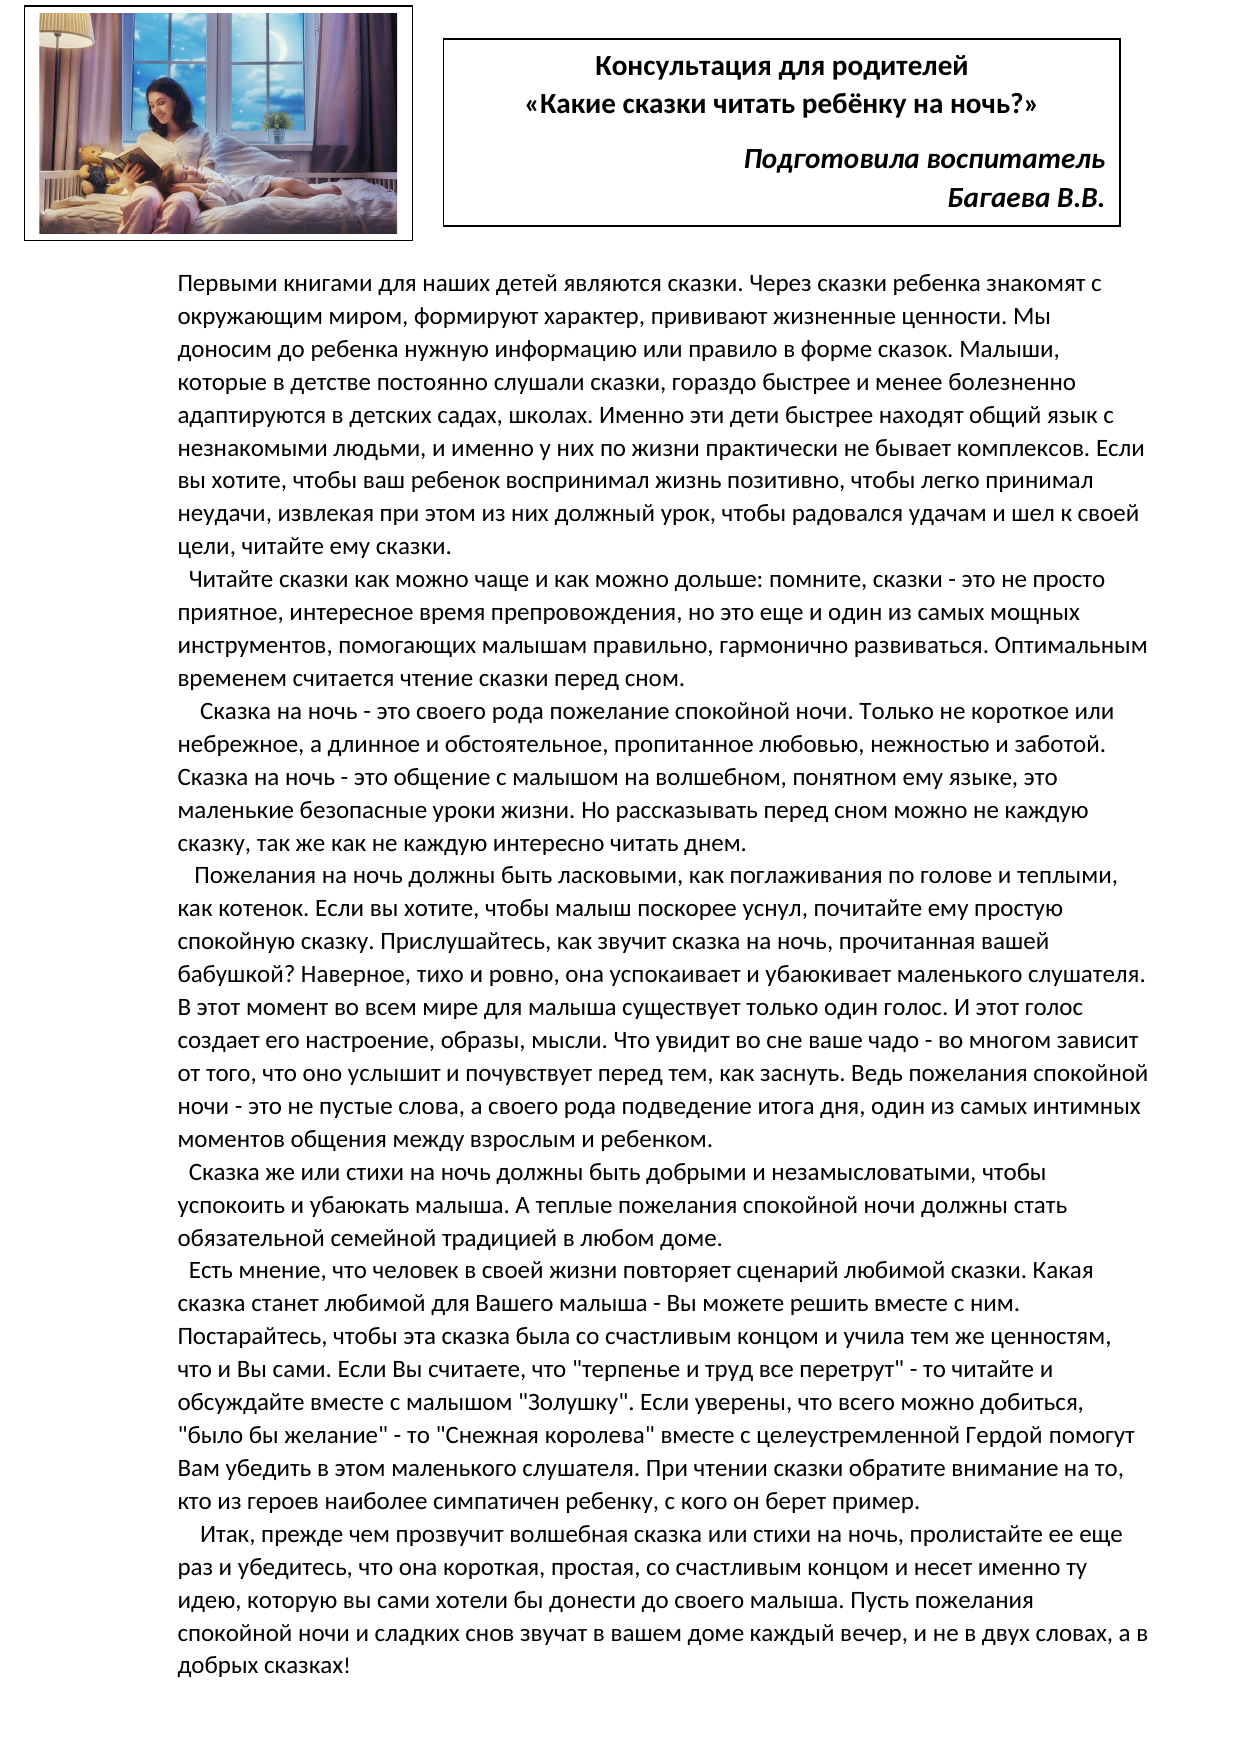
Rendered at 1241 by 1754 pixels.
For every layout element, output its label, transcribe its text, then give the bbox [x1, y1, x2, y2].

text Первыми книгами для наших детей являются сказки. Через сказки ребенка знакомят с окружающим миром, формируют характер, прививают жизненные ценности. Мы доносим до ребенка нужную информацию или правило в форме сказок. Малыши, которые в детстве постоянно слушали сказки, гораздо быстрее и менее болезненно адаптируются в детских садах, школах. Именно эти дети быстрее находят общий язык с незнакомыми людьми, и именно у них по жизни практически не бывает комплексов. Если вы хотите, чтобы ваш ребенок воспринимал жизнь позитивно, чтобы легко принимал неудачи, извлекая при этом из них должный урок, чтобы радовался удачам и шел к своей цели, читайте ему сказки. [177, 267, 1152, 561]
text Сказка же или стихи на ночь должны быть добрыми и незамысловатыми, чтобы успокоить и убаюкать малыша. А теплые пожелания спокойной ночи должны стать обязательной семейной традицией в любом доме. [177, 1156, 1152, 1252]
text Есть мнение, что человек в своей жизни повторяет сценарий любимой сказки. Какая сказка станет любимой для Вашего малыша - Вы можете решить вместе с ним. Постарайтесь, чтобы эта сказка была со счастливым концом и учила тем же ценностям, что и Вы сами. Если Вы считаете, что "терпенье и труд все перетрут" - то читайте и обсуждайте вместе с малышом "Золушку". Если уверены, что всего можно добиться, "было бы желание" - то "Снежная королева" вместе с целеустремленной Гердой помогут Вам убедить в этом маленького слушателя. При чтении сказки обратите внимание на то, кто из героев наиболее симпатичен ребенку, с кого он берет пример. [177, 1254, 1152, 1516]
text Итак, прежде чем прозвучит волшебная сказка или стихи на ночь, пролистайте ее еще раз и убедитесь, что она короткая, простая, со счастливым концом и несет именно ту идею, которую вы сами хотели бы донести до своего малыша. Пусть пожелания спокойной ночи и сладких снов звучат в вашем доме каждый вечер, и не в двух словах, а в добрых сказках! [177, 1518, 1152, 1680]
text Пожелания на ночь должны быть ласковыми, как поглаживания по голове и теплыми, как котенок. Если вы хотите, чтобы малыш поскорее уснул, почитайте ему простую спокойную сказку. Прислушайтесь, как звучит сказка на ночь, прочитанная вашей бабушкой? Наверное, тихо и ровно, она успокаивает и убаюкивает маленького слушателя. В этот момент во всем мире для малыша существует только один голос. И этот голос создает его настроение, образы, мысли. Что увидит во сне ваше чадо - во многом зависит от того, что оно услышит и почувствует перед тем, как заснуть. Ведь пожелания спокойной ночи - это не пустые слова, а своего рода подведение итога дня, один из самых интимных моментов общения между взрослым и ребенком. [177, 859, 1152, 1153]
text Читайте сказки как можно чаще и как можно дольше: помните, сказки - это не просто приятное, интересное время препровождения, но это еще и один из самых мощных инструментов, помогающих малышам правильно, гармонично развиваться. Оптимальным временем считается чтение сказки перед сном. [177, 563, 1152, 693]
picture [39, 13, 398, 234]
text Сказка на ночь - это своего рода пожелание спокойной ночи. Только не короткое или небрежное, а длинное и обстоятельное, пропитанное любовью, нежностью и заботой. Сказка на ночь - это общение с малышом на волшебном, понятном ему языке, это маленькие безопасные уроки жизни. Но рассказывать перед сном можно не каждую сказку, так же как не каждую интересно читать днем. [177, 695, 1152, 857]
